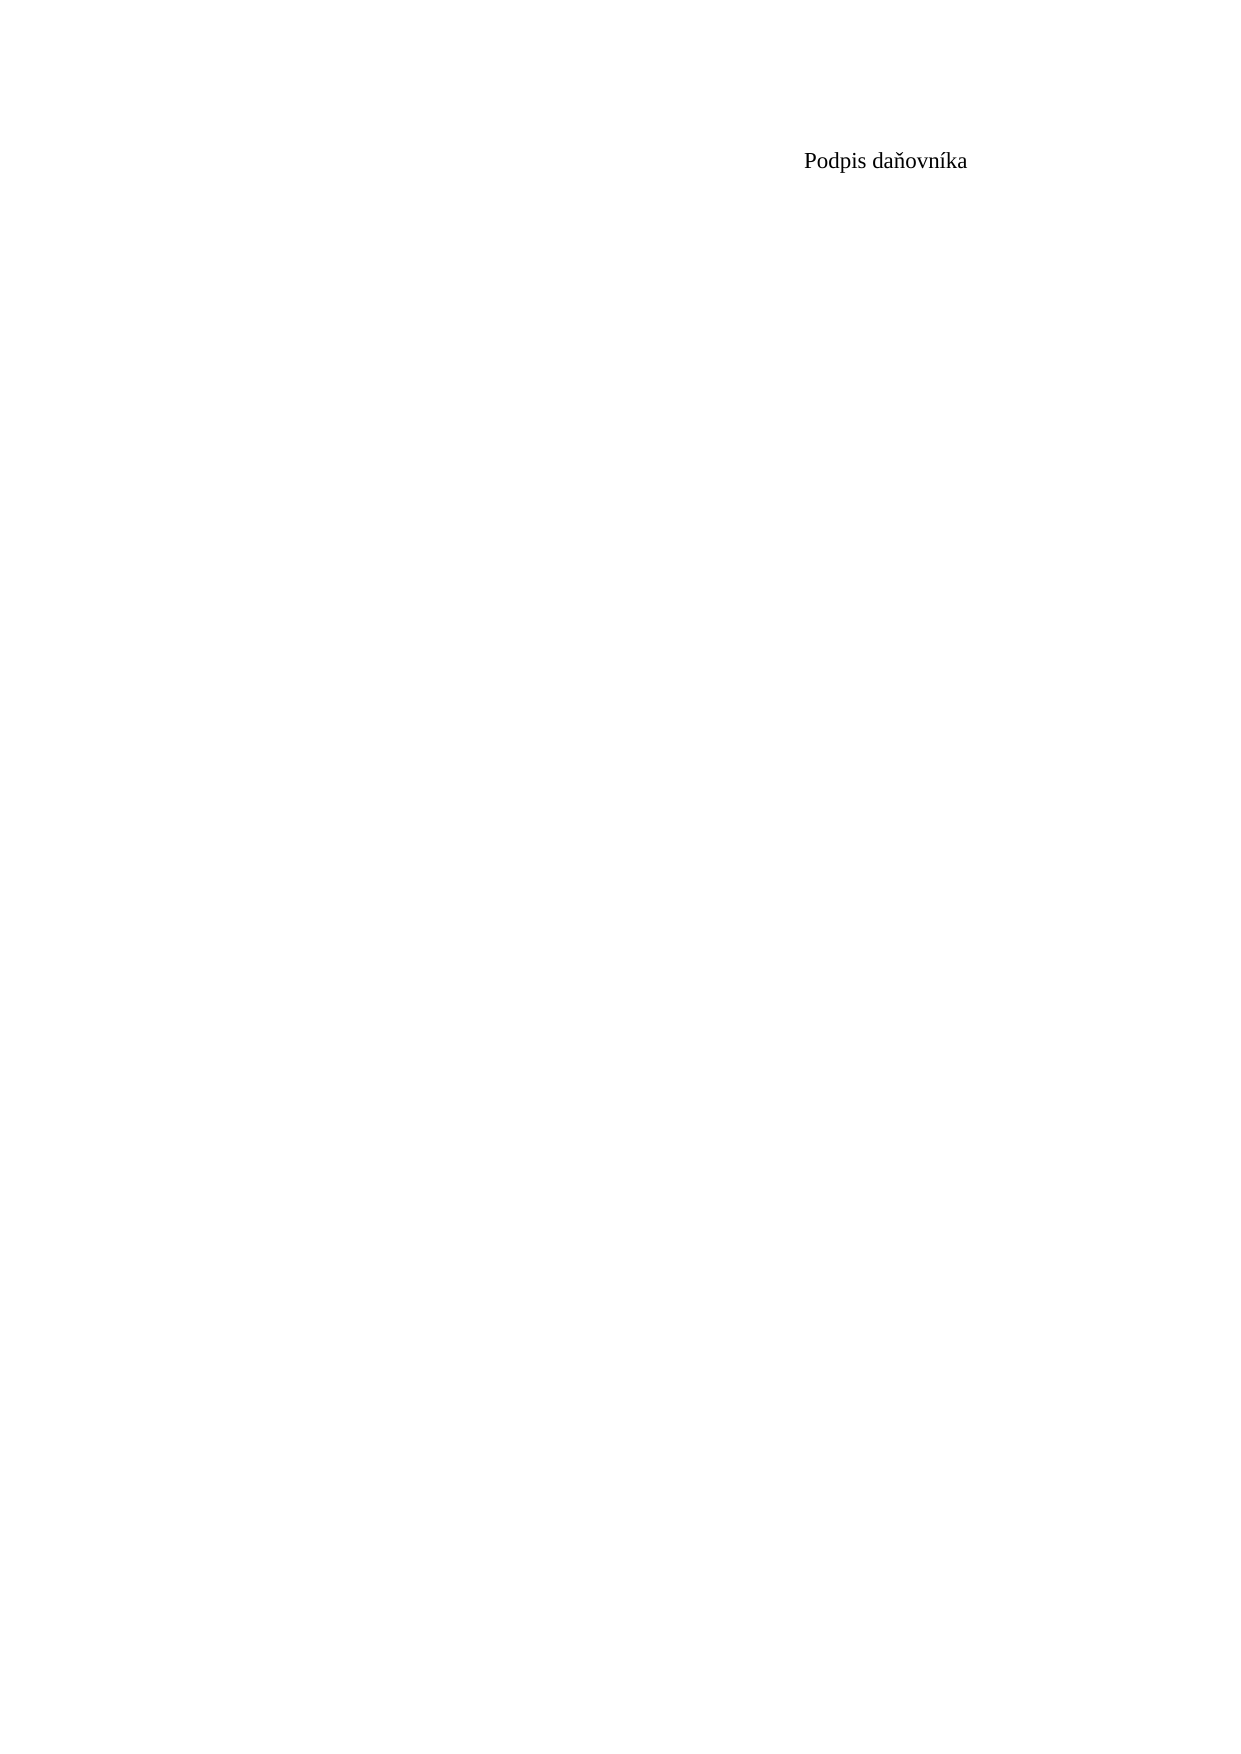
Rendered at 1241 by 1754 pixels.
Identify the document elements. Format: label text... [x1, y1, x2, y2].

text Podpis daňovníka [148, 148, 1093, 174]
